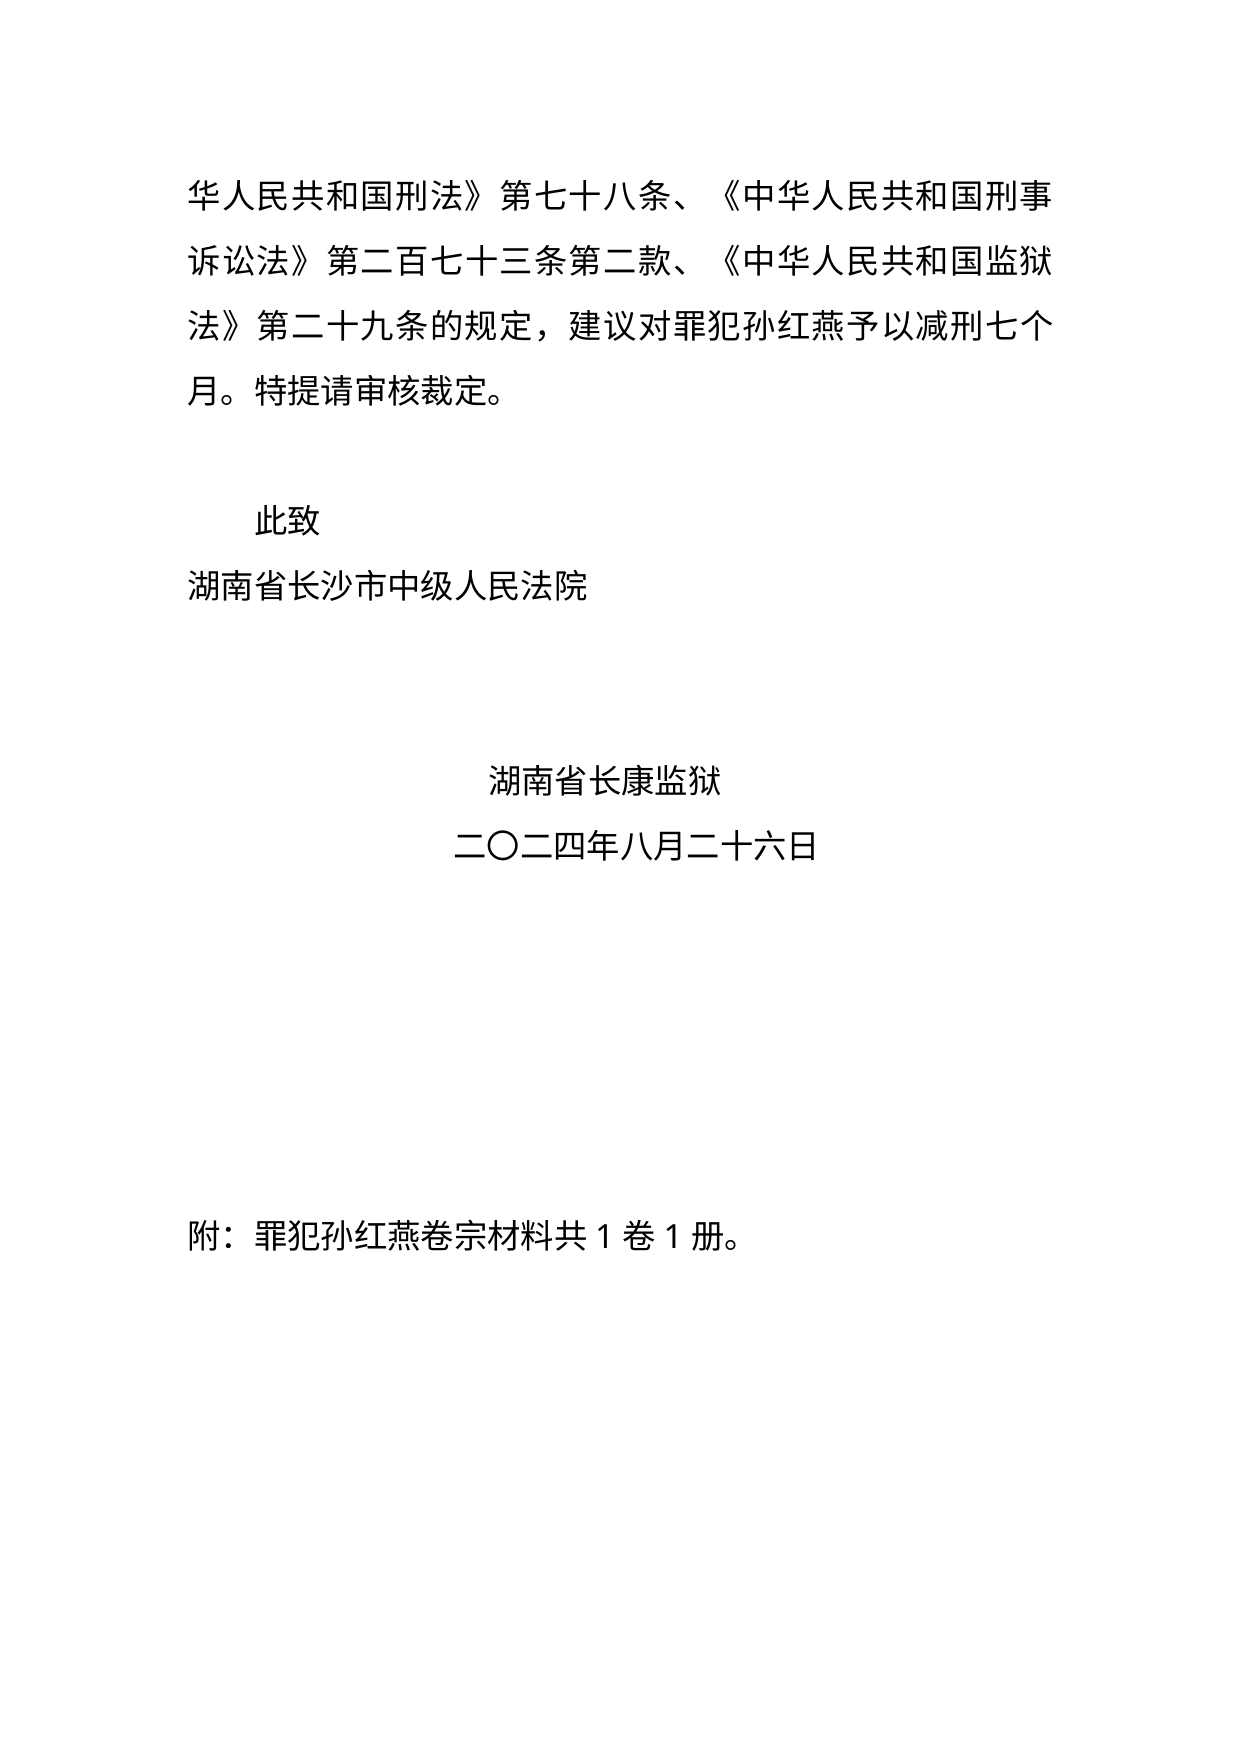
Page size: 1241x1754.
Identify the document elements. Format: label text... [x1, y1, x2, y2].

text 湖南省长康监狱 [187, 747, 1053, 812]
text 二〇二四年八月二十六日 [187, 812, 1053, 877]
text 湖南省长沙市中级人民法院 [187, 552, 1053, 617]
text 附：罪犯孙红燕卷宗材料共 1 卷 1 册。 [187, 1202, 1053, 1267]
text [187, 162, 1053, 422]
text 此致 [187, 487, 1053, 552]
